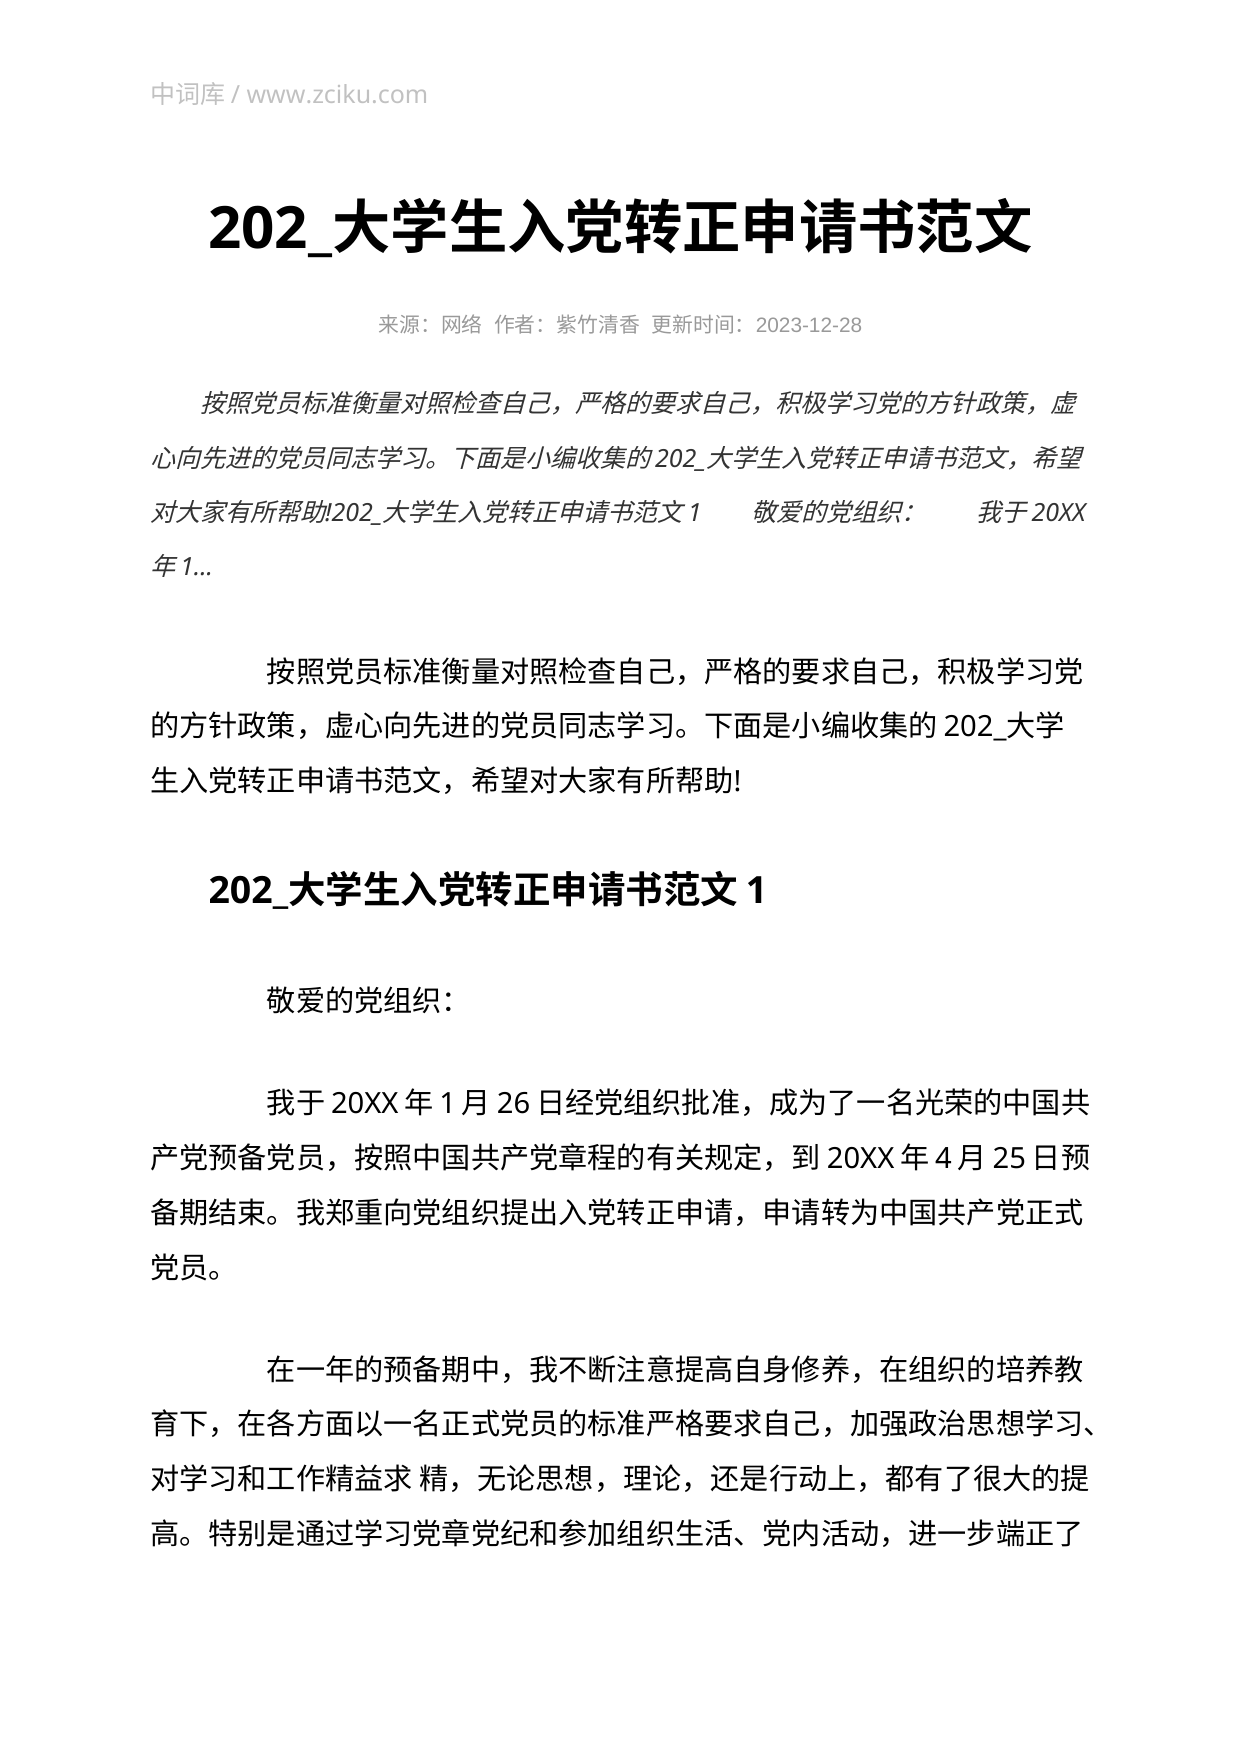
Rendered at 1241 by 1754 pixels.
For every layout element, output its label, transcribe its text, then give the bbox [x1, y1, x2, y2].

text 敬爱的党组织： [150, 978, 1090, 1020]
text 按照党员标准衡量对照检查自己，严格的要求自己，积极学习党的方针政策，虚心向先进的党员同志学习。下面是小编收集的202_大学生入党转正申请书范文，希望对大家有所帮助!202_大学生入党转正申请书范文1 敬爱的党组织： 我于20XX年1... [150, 384, 1090, 583]
text 按照党员标准衡量对照检查自己，严格的要求自己，积极学习党的方针政策，虚心向先进的党员同志学习。下面是小编收集的202_大学生入党转正申请书范文，希望对大家有所帮助! [150, 648, 1090, 800]
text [150, 1346, 1090, 1553]
text 来源：网络 作者：紫竹清香 更新时间：2023-12-28 [150, 313, 1090, 337]
text 我于20XX年1月26日经党组织批准，成为了一名光荣的中国共产党预备党员，按照中国共产党章程的有关规定，到20XX年4月25日预备期结束。我郑重向党组织提出入党转正申请，申请转为中国共产党正式党员。 [150, 1079, 1090, 1287]
subtitle 202_大学生入党转正申请书范文 [150, 181, 1090, 266]
text 202_大学生入党转正申请书范文1 [150, 860, 1090, 914]
